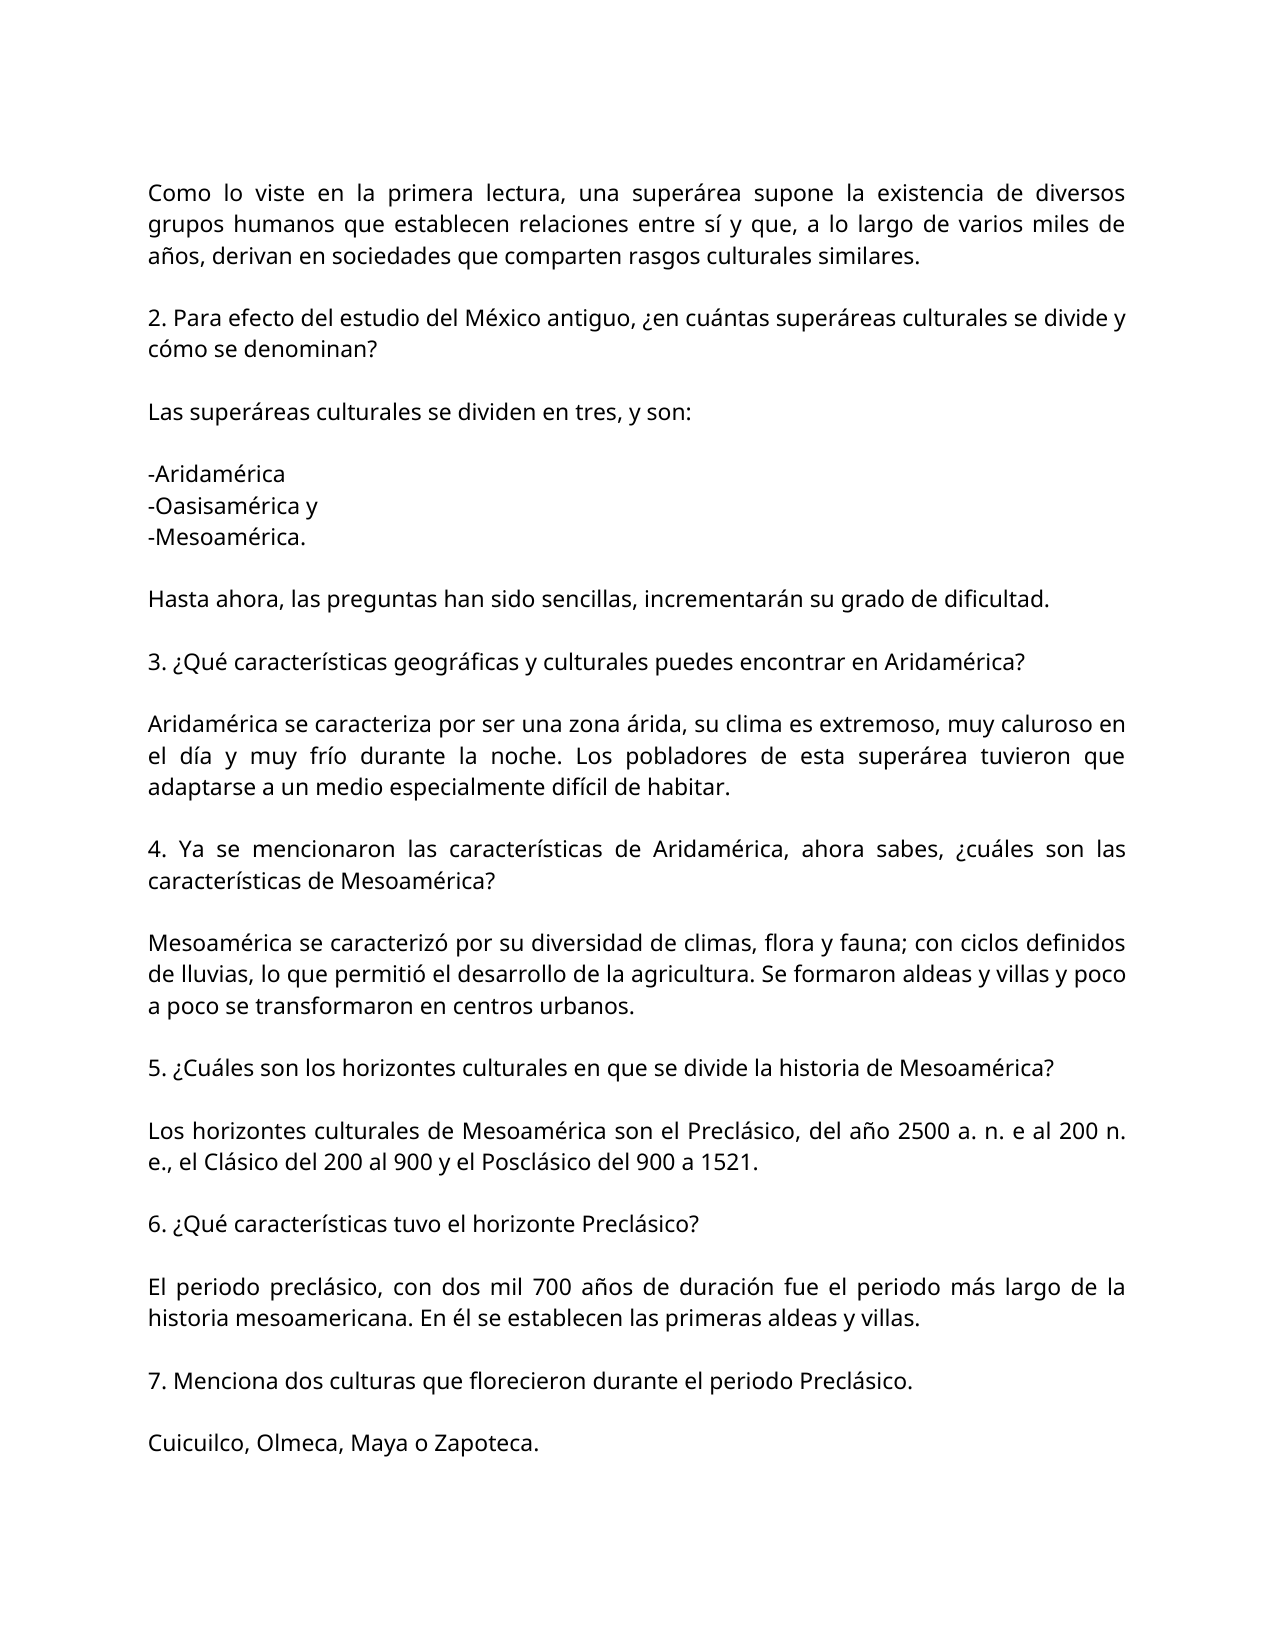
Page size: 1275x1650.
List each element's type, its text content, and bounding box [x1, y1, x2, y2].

text 7. Menciona dos culturas que florecieron durante el periodo Preclásico. [148, 1365, 1127, 1396]
text Aridamérica se caracteriza por ser una zona árida, su clima es extremoso, muy caluroso en el día y muy frío durante la noche. Los pobladores de esta superárea tuvieron que adaptarse a un medio especialmente difícil de habitar. [148, 708, 1127, 802]
text 2. Para efecto del estudio del México antiguo, ¿en cuántas superáreas culturales se divide y cómo se denominan? [148, 302, 1127, 365]
text 4. Ya se mencionaron las características de Aridamérica, ahora sabes, ¿cuáles son las características de Mesoamérica? [148, 833, 1127, 896]
text -Aridamérica [148, 458, 1127, 490]
text Hasta ahora, las preguntas han sido sencillas, incrementarán su grado de dificultad. [148, 583, 1127, 615]
text Mesoamérica se caracterizó por su diversidad de climas, flora y fauna; con ciclos definidos de lluvias, lo que permitió el desarrollo de la agricultura. Se formaron aldeas y villas y poco a poco se transformaron en centros urbanos. [148, 927, 1127, 1021]
text 3. ¿Qué características geográficas y culturales puedes encontrar en Aridamérica? [148, 646, 1127, 677]
text Cuicuilco, Olmeca, Maya o Zapoteca. [148, 1427, 1127, 1458]
text 5. ¿Cuáles son los horizontes culturales en que se divide la historia de Mesoamérica? [148, 1052, 1127, 1083]
text -Oasisamérica y [148, 490, 1127, 521]
text Los horizontes culturales de Mesoamérica son el Preclásico, del año 2500 a. n. e al 200 n. e., el Clásico del 200 al 900 y el Posclásico del 900 a 1521. [148, 1115, 1127, 1177]
text Como lo viste en la primera lectura, una superárea supone la existencia de diversos grupos humanos que establecen relaciones entre sí y que, a lo largo de varios miles de años, derivan en sociedades que comparten rasgos culturales similares. [148, 177, 1127, 271]
text -Mesoamérica. [148, 521, 1127, 552]
text 6. ¿Qué características tuvo el horizonte Preclásico? [148, 1208, 1127, 1240]
text El periodo preclásico, con dos mil 700 años de duración fue el periodo más largo de la historia mesoamericana. En él se establecen las primeras aldeas y villas. [148, 1271, 1127, 1333]
text Las superáreas culturales se dividen en tres, y son: [148, 396, 1127, 427]
